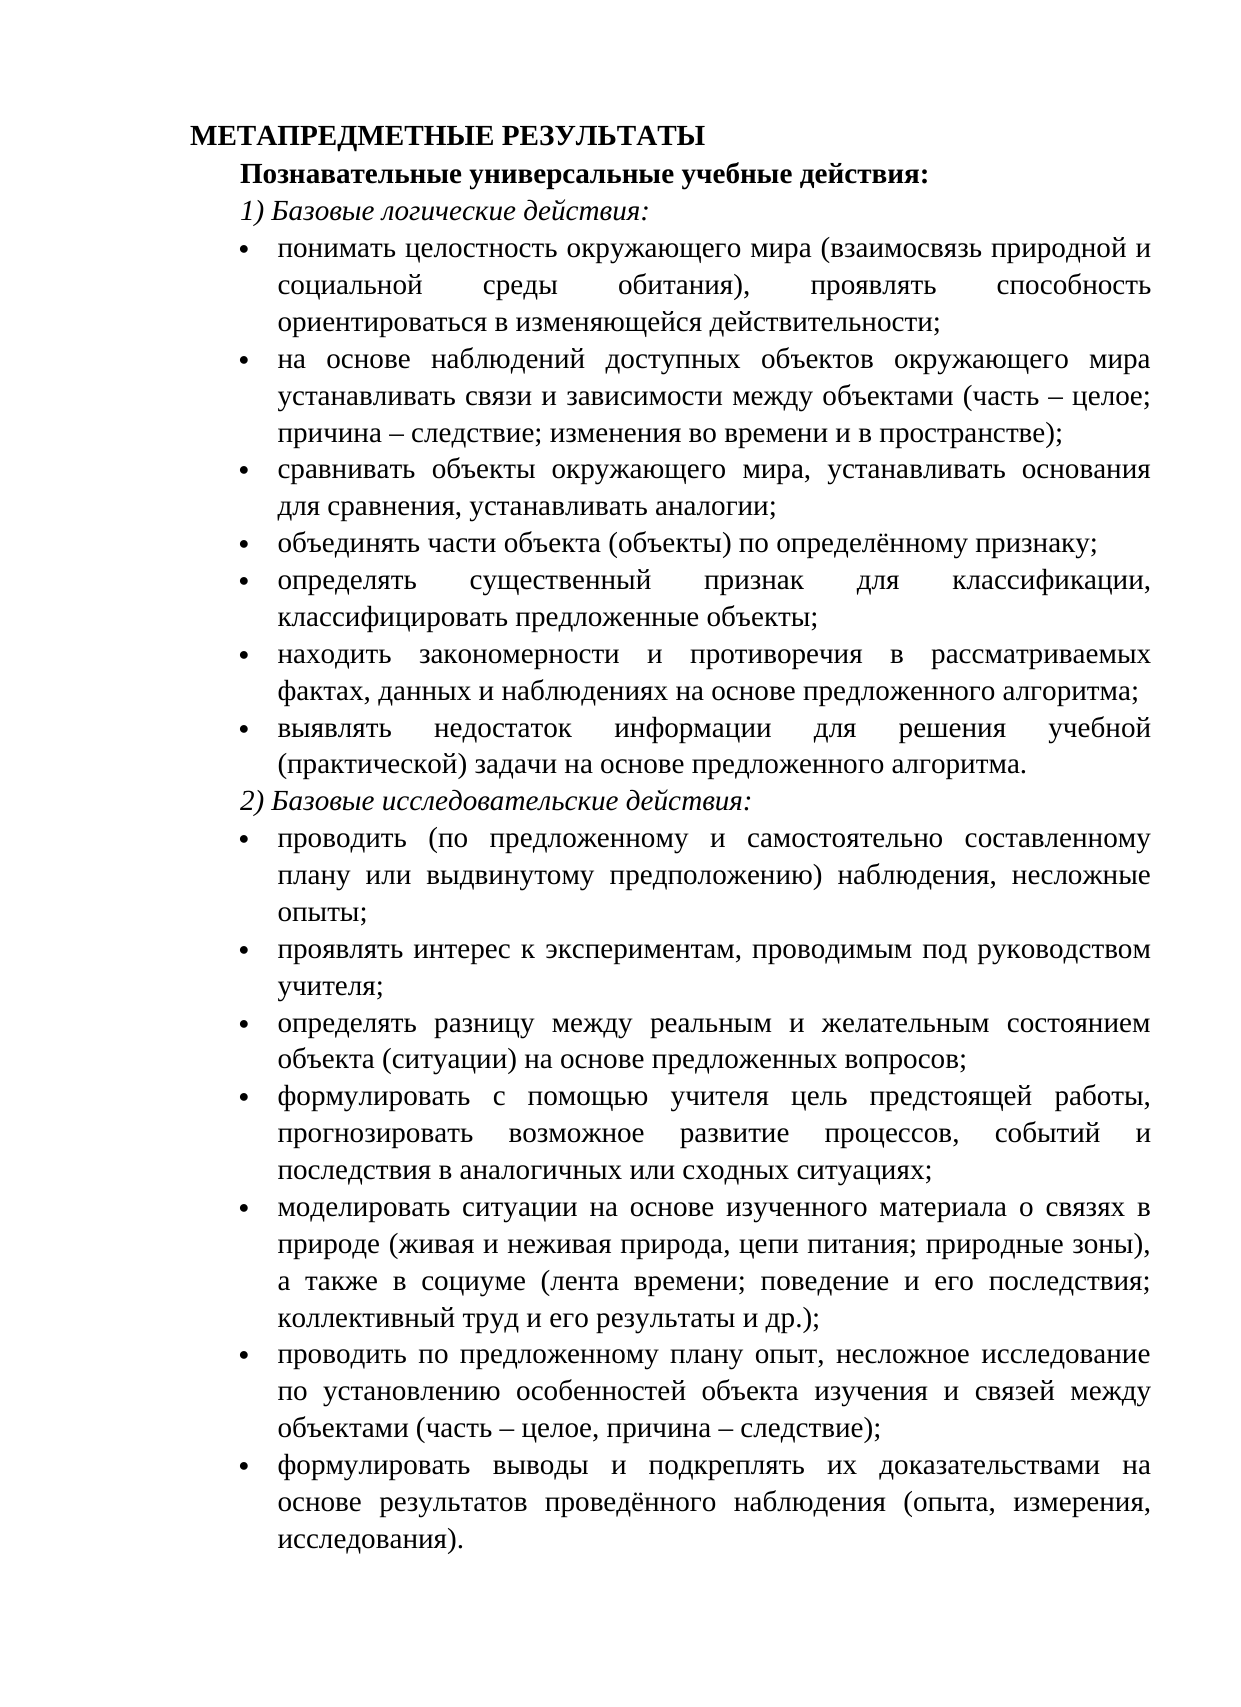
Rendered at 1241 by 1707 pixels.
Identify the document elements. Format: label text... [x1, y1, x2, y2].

text МЕТАПРЕДМЕТНЫЕ РЕЗУЛЬТАТЫ [190, 118, 1152, 152]
text Познавательные универсальные учебные действия: [177, 157, 1152, 190]
list моделировать ситуации на основе изученного материала о связях в природе (живая и неживая природа, цепи питания; природные зоны), а также в социуме (лента времени; поведение и его последствия; коллективный труд и его результаты и др.); [240, 1189, 1152, 1333]
list выявлять недостаток информации для решения учебной (практической) задачи на основе предложенного алгоритма. [240, 710, 1152, 780]
list формулировать с помощью учителя цель предстоящей работы, прогнозировать возможное развитие процессов, событий и последствия в аналогичных или сходных ситуациях; [240, 1078, 1152, 1186]
list формулировать выводы и подкреплять их доказательствами на основе результатов проведённого наблюдения (опыта, измерения, исследования). [240, 1447, 1152, 1554]
list понимать целостность окружающего мира (взаимосвязь природной и социальной среды обитания), проявлять способность ориентироваться в изменяющейся действительности; [240, 230, 1152, 338]
list проявлять интерес к экспериментам, проводимым под руководством учителя; [240, 931, 1152, 1001]
list проводить по предложенному плану опыт, несложное исследование по установлению особенностей объекта изучения и связей между объектами (часть – целое, причина – следствие); [240, 1337, 1152, 1444]
list находить закономерности и противоречия в рассматриваемых фактах, данных и наблюдениях на основе предложенного алгоритма; [240, 636, 1152, 706]
list объединять части объекта (объекты) по определённому признаку; [240, 525, 1152, 559]
list проводить (по предложенному и самостоятельно составленному плану или выдвинутому предположению) наблюдения, несложные опыты; [240, 820, 1152, 928]
list на основе наблюдений доступных объектов окружающего мира устанавливать связи и зависимости между объектами (часть – целое; причина – следствие; изменения во времени и в пространстве); [240, 341, 1152, 448]
list сравнивать объекты окружающего мира, устанавливать основания для сравнения, устанавливать аналогии; [240, 452, 1152, 522]
text 1) Базовые логические действия: [177, 193, 1152, 227]
list определять существенный признак для классификации, классифицировать предложенные объекты; [240, 562, 1152, 633]
list определять разницу между реальным и желательным состоянием объекта (ситуации) на основе предложенных вопросов; [240, 1005, 1152, 1075]
text 2) Базовые исследовательские действия: [177, 783, 1152, 817]
